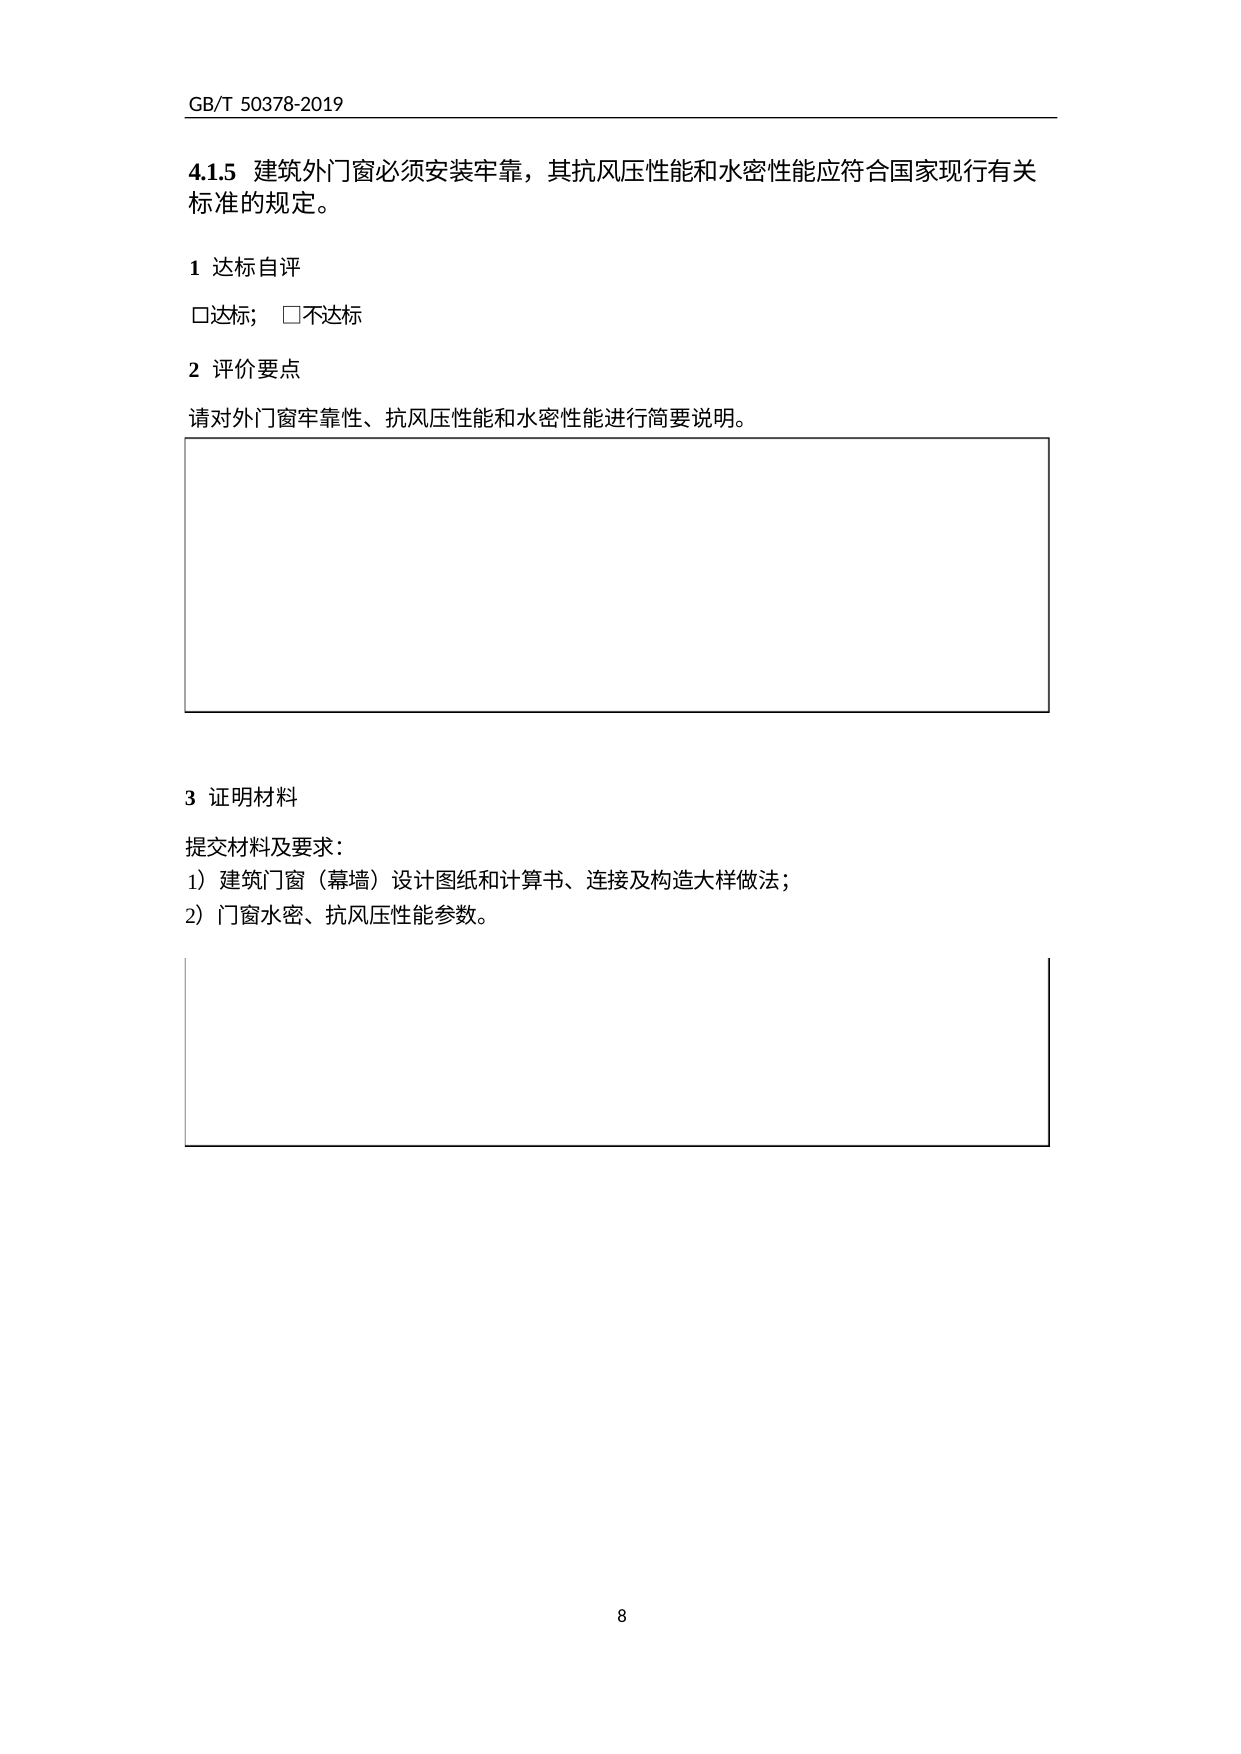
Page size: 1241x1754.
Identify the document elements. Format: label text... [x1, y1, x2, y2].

text 1）建筑门窗（幕墙）设计图纸和计算书、连接及构造大样做法； [184, 871, 1065, 902]
text 1 达标自评 [184, 256, 1065, 280]
picture [184, 436, 1050, 713]
text 3 证明材料 [184, 786, 1065, 811]
text 2 评价要点 [184, 358, 1065, 382]
picture [184, 958, 1050, 1147]
text 2）门窗水密、抗风压性能参数。 [184, 902, 1065, 929]
text 提交材料及要求： [184, 836, 1065, 860]
text 请对外门窗牢靠性、抗风压性能和水密性能进行简要说明。 [184, 407, 1065, 432]
text 达标； □不达标 [184, 304, 1065, 328]
text 4.1.5 建筑外门窗必须安装牢靠，其抗风压性能和水密性能应符合国家现行有关 标准的规定。 [188, 155, 1054, 219]
